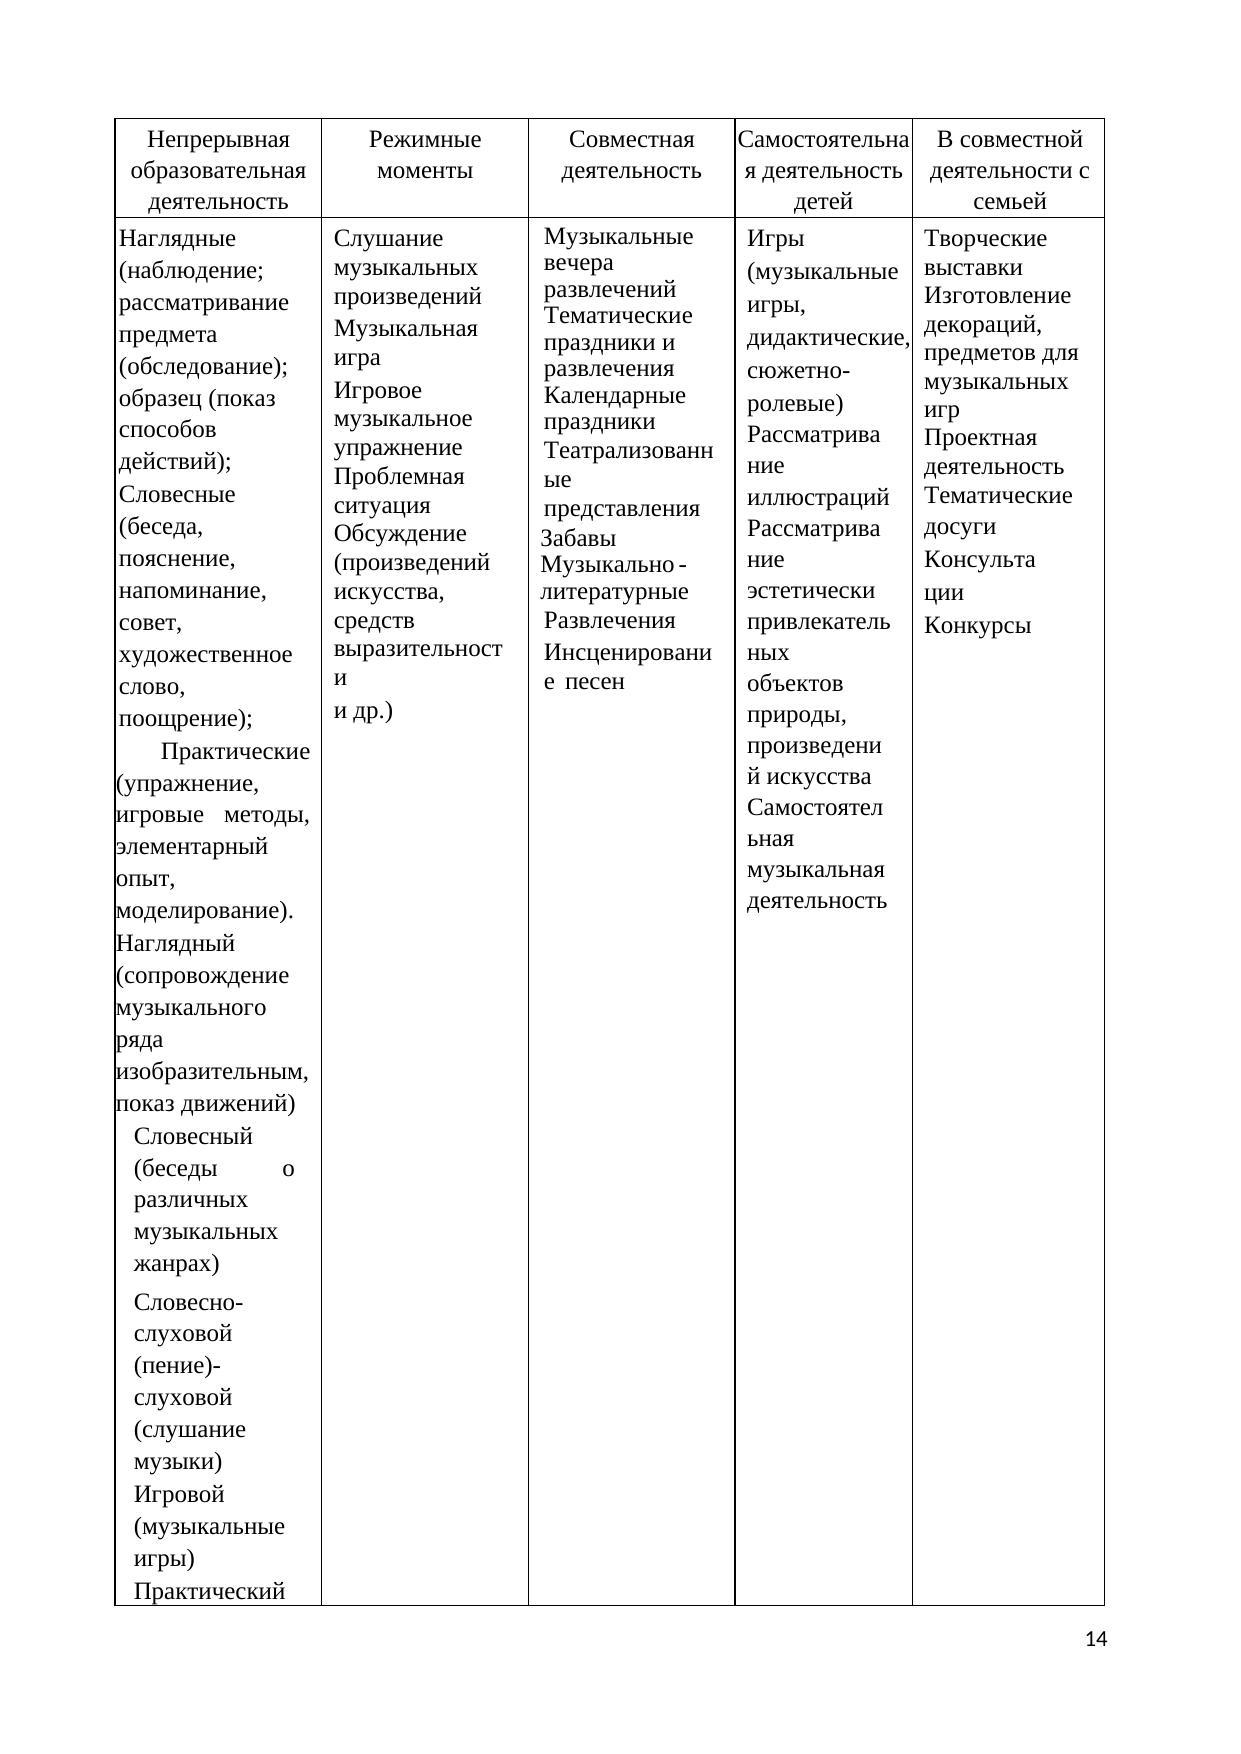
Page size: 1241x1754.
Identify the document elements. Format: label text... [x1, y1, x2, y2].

table_header Совместная деятельность [529, 119, 734, 217]
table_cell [913, 218, 1104, 1605]
table_header Режимные моменты [322, 119, 528, 217]
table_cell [529, 218, 734, 1605]
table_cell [736, 218, 912, 1605]
table_header В совместной деятельности с семьей [913, 119, 1104, 217]
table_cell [322, 218, 528, 1605]
table_header Непрерывная образовательная деятельность [116, 119, 321, 217]
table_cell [116, 218, 321, 1605]
table_header Самостоятельная деятельность детей [736, 119, 912, 217]
